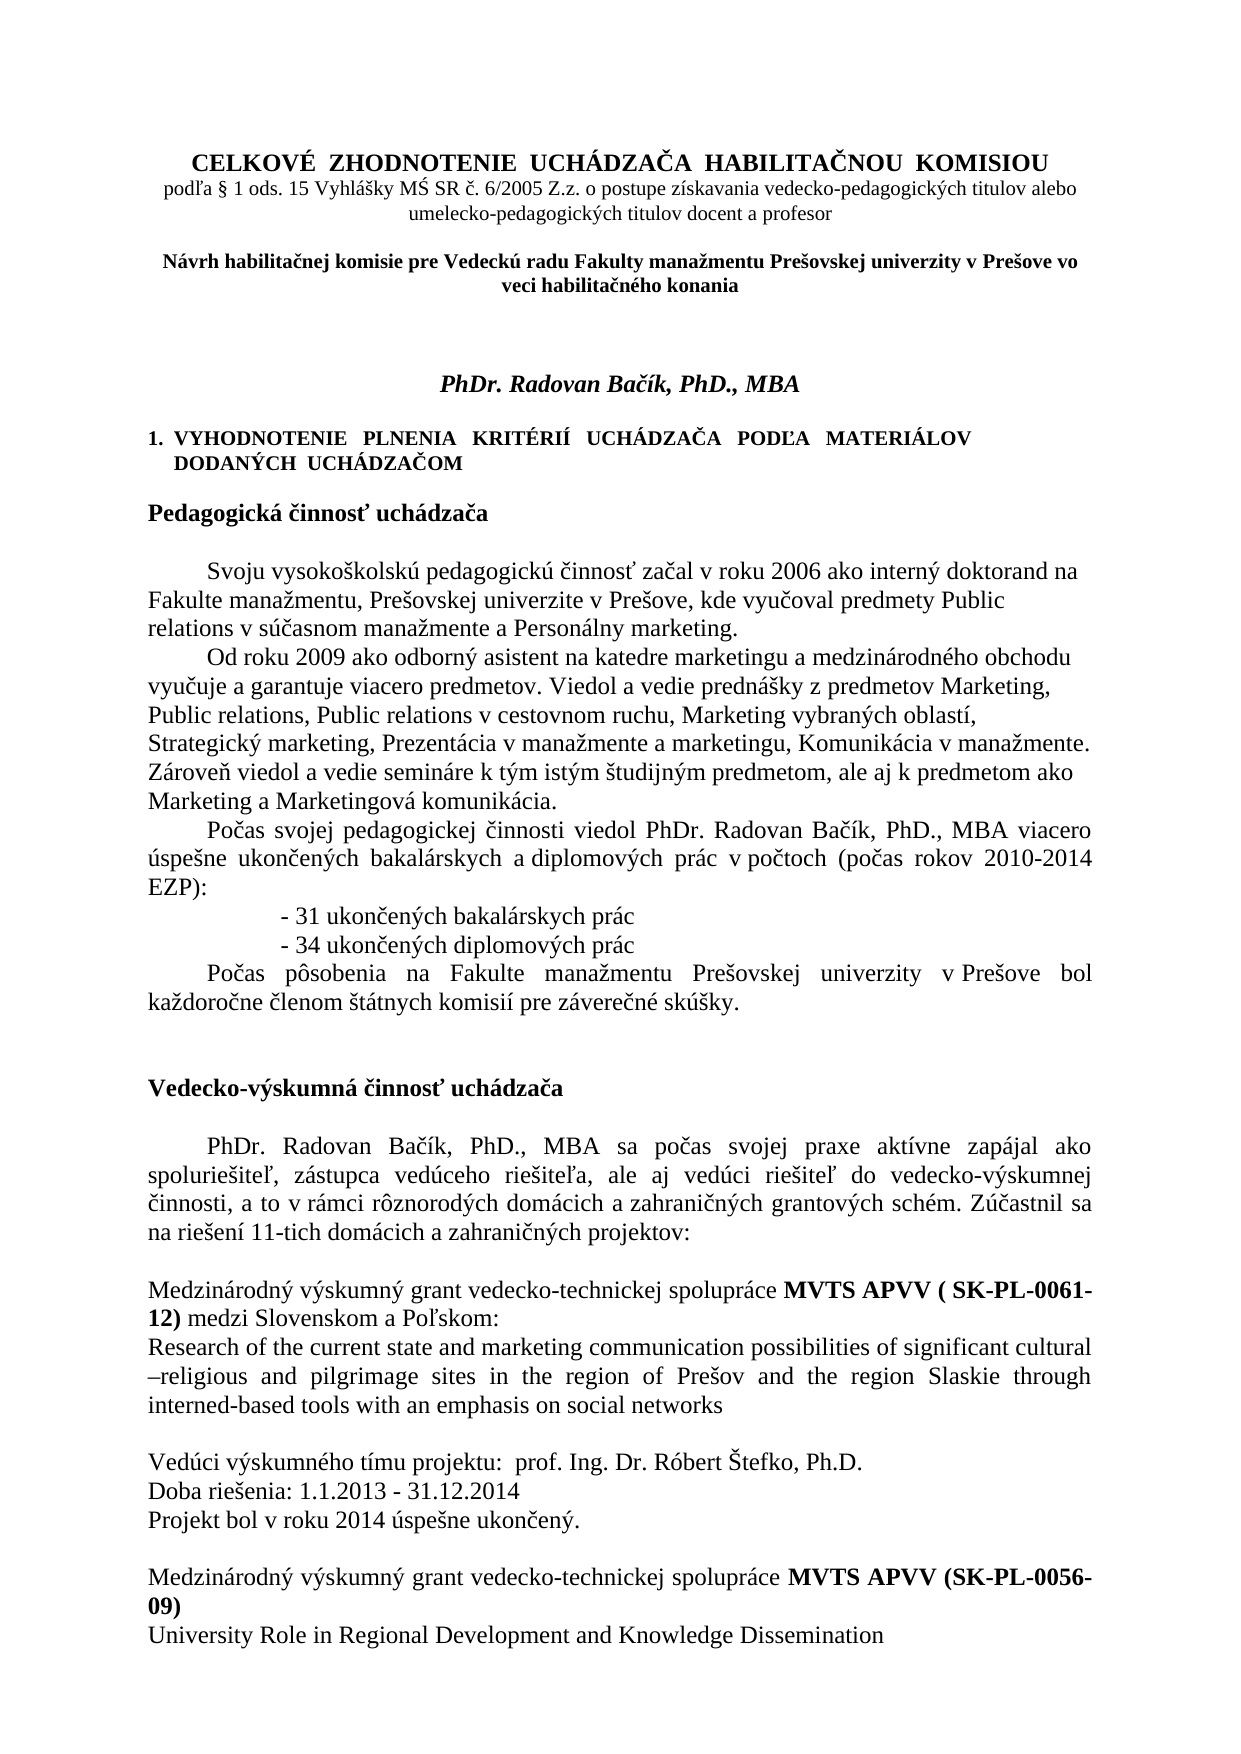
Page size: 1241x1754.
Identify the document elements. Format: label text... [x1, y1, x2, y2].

text Počas svojej pedagogickej činnosti viedol PhDr. Radovan Bačík, PhD., MBA viacero úspešne ukončených bakalárskych a diplomových prác v počtoch (počas rokov 2010-2014 EZP): [148, 815, 1093, 901]
text Počas pôsobenia na Fakulte manažmentu Prešovskej univerzity v Prešove bol každoročne členom štátnych komisií pre záverečné skúšky. [148, 958, 1093, 1016]
list 34 ukončených diplomových prác [221, 930, 1093, 958]
text Vedecko-výskumná činnosť uchádzača [148, 1073, 1093, 1102]
text 1. VYHODNOTENIE PLNENIA KRITÉRIÍ UCHÁDZAČA PODĽA MATERIÁLOV [148, 426, 1093, 450]
text Medzinárodný výskumný grant vedecko-technickej spolupráce MVTS APVV (SK-PL-0056-09) [148, 1562, 1093, 1620]
text Vedúci výskumného tímu projektu: prof. Ing. Dr. Róbert Štefko, Ph.D. [148, 1447, 1093, 1476]
text Návrh habilitačnej komisie pre Vedeckú radu Fakulty manažmentu Prešovskej univerzity v Prešove vo veci habilitačného konania [148, 248, 1093, 297]
text CELKOVÉ ZHODNOTENIE UCHÁDZAČA HABILITAČNOU KOMISIOU [148, 148, 1093, 176]
text Medzinárodný výskumný grant vedecko-technickej spolupráce MVTS APVV ( SK-PL-0061-12) medzi Slovenskom a Poľskom: [148, 1275, 1093, 1332]
text Doba riešenia: 1.1.2013 - 31.12.2014 [148, 1476, 1093, 1505]
text podľa § 1 ods. 15 Vyhlášky MŚ SR č. 6/2005 Z.z. o postupe získavania vedecko-pedagogických titulov alebo umelecko-pedagogických titulov docent a profesor [148, 176, 1093, 224]
text PhDr. Radovan Bačík, PhD., MBA [148, 369, 1093, 398]
text University Role in Regional Development and Knowledge Dissemination [148, 1620, 1093, 1648]
text DODANÝCH UCHÁDZAČOM [148, 450, 1093, 474]
text Pedagogická činnosť uchádzača [148, 498, 1093, 527]
list 31 ukončených bakalárskych prác [221, 901, 1093, 930]
text Projekt bol v roku 2014 úspešne ukončený. [148, 1505, 1093, 1533]
text PhDr. Radovan Bačík, PhD., MBA sa počas svojej praxe aktívne zapájal ako spoluriešiteľ, zástupca vedúceho riešiteľa, ale aj vedúci riešiteľ do vedecko-výskumnej činnosti, a to v rámci rôznorodých domácich a zahraničných grantových schém. Zúčastnil sa na riešení 11-tich domácich a zahraničných projektov: [148, 1131, 1093, 1246]
text Research of the current state and marketing communication possibilities of significant cultural –religious and pilgrimage sites in the region of Prešov and the region Slaskie through interned-based tools with an emphasis on social networks [148, 1332, 1093, 1418]
text Od roku 2009 ako odborný asistent na katedre marketingu a medzinárodného obchodu vyučuje a garantuje viacero predmetov. Viedol a vedie prednášky z predmetov Marketing, Public relations, Public relations v cestovnom ruchu, Marketing vybraných oblastí, Strategický marketing, Prezentácia v manažmente a marketingu, Komunikácia v manažmente. Zároveň viedol a vedie semináre k tým istým študijným predmetom, ale aj k predmetom ako Marketing a Marketingová komunikácia. [148, 642, 1093, 815]
text Svoju vysokoškolskú pedagogickú činnosť začal v roku 2006 ako interný doktorand na Fakulte manažmentu, Prešovskej univerzite v Prešove, kde vyučoval predmety Public relations v súčasnom manažmente a Personálny marketing. [148, 556, 1093, 642]
